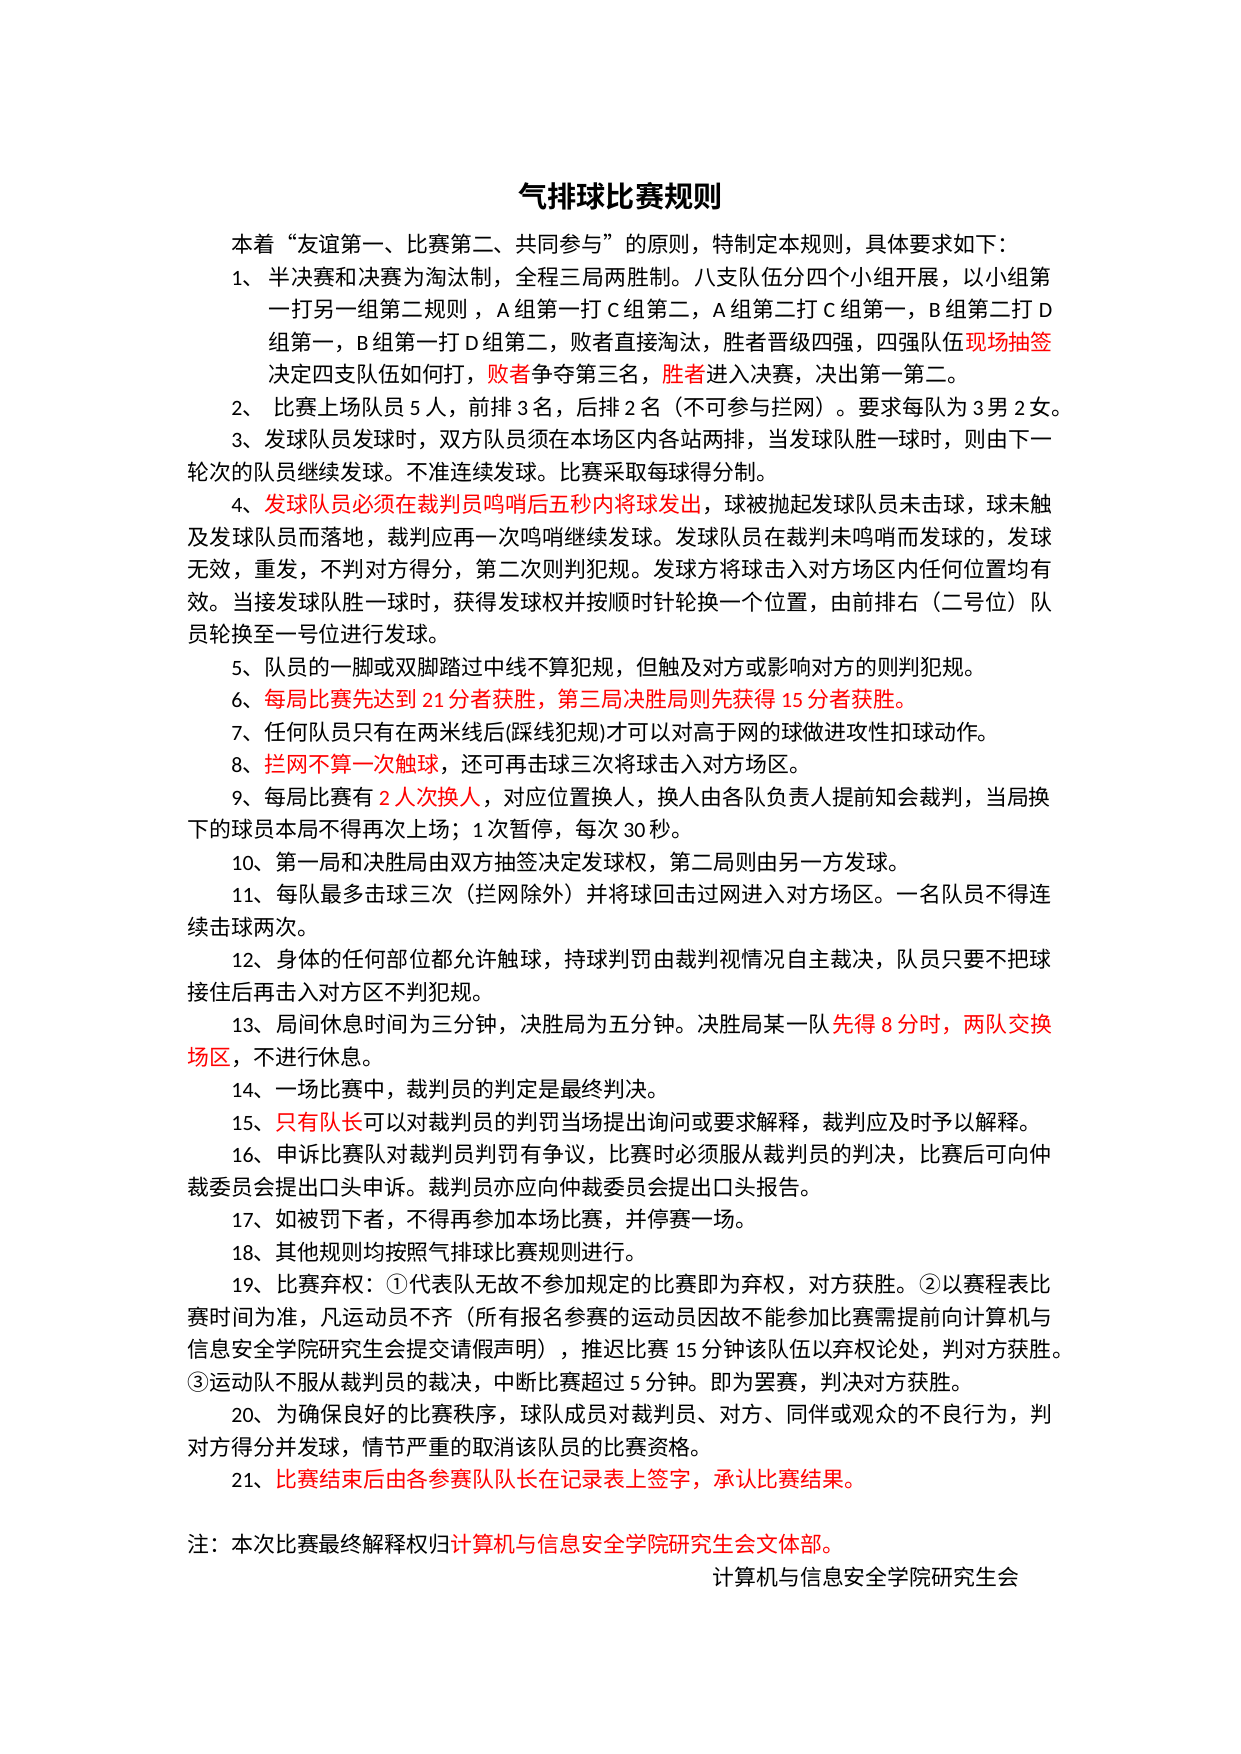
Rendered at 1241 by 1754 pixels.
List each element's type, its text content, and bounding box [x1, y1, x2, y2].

text 计算机与信息安全学院研究生会 [669, 1559, 1053, 1592]
text 12、身体的任何部位都允许触球，持球判罚由裁判视情况自主裁决，队员只要不把球接住后再击入对方区不判犯规。 [187, 942, 1053, 1007]
text 20、为确保良好的比赛秩序，球队成员对裁判员、对方、同伴或观众的不良行为，判对方得分并发球，情节严重的取消该队员的比赛资格。 [187, 1397, 1053, 1462]
text 18、其他规则均按照气排球比赛规则进行。 [187, 1234, 1053, 1267]
text 8、拦网不算一次触球，还可再击球三次将球击入对方场区。 [187, 747, 1053, 779]
text 15、只有队长可以对裁判员的判罚当场提出询问或要求解释，裁判应及时予以解释。 [187, 1104, 1053, 1137]
text 11、每队最多击球三次（拦网除外）并将球回击过网进入对方场区。一名队员不得连续击球两次。 [187, 877, 1053, 942]
list 半决赛和决赛为淘汰制，全程三局两胜制。八支队伍分四个小组开展，以小组第一打另一组第二规则 ，A组第一打C组第二，A组第二打C组第一，B组第二打D组第一，B组第一打D组第二，败者直接淘汰，胜者晋级四强，四强队伍现场抽签决定四支队伍如何打，败者争夺第三名，胜者进入决赛，决出第一第二。 [231, 259, 1053, 389]
text 气排球比赛规则 [187, 162, 1053, 227]
text 注：本次比赛最终解释权归计算机与信息安全学院研究生会文体部。 [187, 1527, 1053, 1559]
text 17、如被罚下者，不得再参加本场比赛，并停赛一场。 [187, 1202, 1053, 1234]
text 5、队员的一脚或双脚踏过中线不算犯规，但触及对方或影响对方的则判犯规。 [187, 649, 1053, 682]
text 本着“友谊第一、比赛第二、共同参与”的原则，特制定本规则，具体要求如下： [187, 227, 1053, 259]
text 6、每局比赛先达到21分者获胜，第三局决胜局则先获得15分者获胜。 [187, 682, 1053, 714]
text 19、比赛弃权：①代表队无故不参加规定的比赛即为弃权，对方获胜。②以赛程表比赛时间为准，凡运动员不齐（所有报名参赛的运动员因故不能参加比赛需提前向计算机与信息安全学院研究生会提交请假声明），推迟比赛15分钟该队伍以弃权论处，判对方获胜。③运动队不服从裁判员的裁决，中断比赛超过5分钟。即为罢赛，判决对方获胜。 [187, 1267, 1053, 1397]
text 9、每局比赛有2人次换人，对应位置换人，换人由各队负责人提前知会裁判，当局换下的球员本局不得再次上场；1次暂停，每次30秒。 [187, 779, 1053, 844]
text 13、局间休息时间为三分钟，决胜局为五分钟。决胜局某一队先得8分时，两队交换场区，不进行休息。 [187, 1007, 1053, 1072]
text 14、一场比赛中，裁判员的判定是最终判决。 [187, 1072, 1053, 1104]
text 16、申诉比赛队对裁判员判罚有争议，比赛时必须服从裁判员的判决，比赛后可向仲裁委员会提出口头申诉。裁判员亦应向仲裁委员会提出口头报告。 [187, 1137, 1053, 1202]
text 3、发球队员发球时，双方队员须在本场区内各站两排，当发球队胜一球时，则由下一轮次的队员继续发球。不准连续发球。比赛采取每球得分制。 [187, 422, 1053, 487]
list 比赛上场队员5人，前排3名，后排2名（不可参与拦网）。要求每队为3男2女。 [231, 389, 1053, 422]
text 21、比赛结束后由各参赛队队长在记录表上签字，承认比赛结果。 [187, 1462, 1053, 1494]
text 10、第一局和决胜局由双方抽签决定发球权，第二局则由另一方发球。 [187, 844, 1053, 877]
text 7、任何队员只有在两米线后(踩线犯规)才可以对高于网的球做进攻性扣球动作。 [187, 714, 1053, 747]
text 4、发球队员必须在裁判员鸣哨后五秒内将球发出，球被抛起发球队员未击球，球未触及发球队员而落地，裁判应再一次鸣哨继续发球。发球队员在裁判未鸣哨而发球的，发球无效，重发，不判对方得分，第二次则判犯规。发球方将球击入对方场区内任何位置均有效。当接发球队胜一球时，获得发球权并按顺时针轮换一个位置，由前排右（二号位）队员轮换至一号位进行发球。 [187, 487, 1053, 649]
